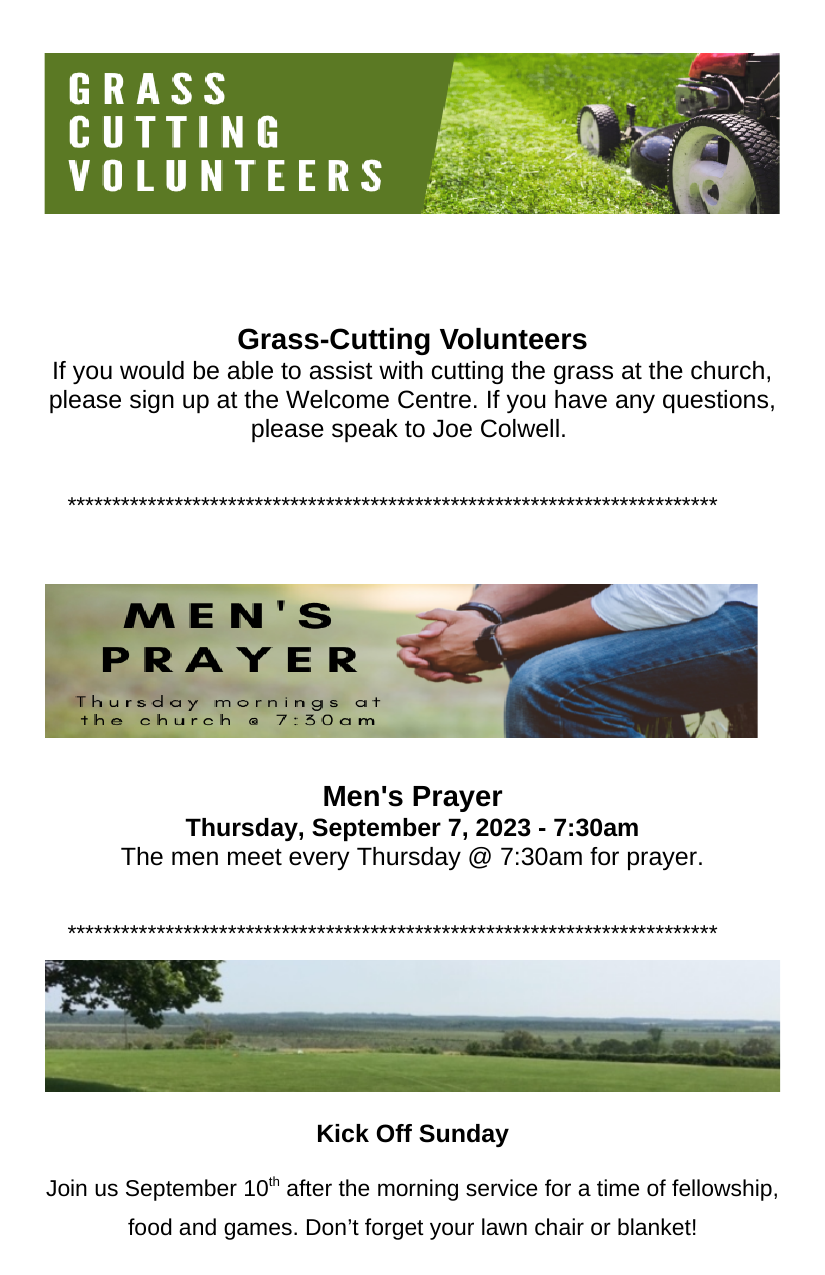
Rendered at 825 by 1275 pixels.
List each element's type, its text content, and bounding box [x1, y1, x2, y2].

text Join us September 10th after the morning service for a time of fellowship, food and games. Don’t forget your lawn chair or blanket! [45, 1174, 780, 1240]
text ************************************************************************* [45, 920, 741, 946]
text Thursday, September 7, 2023 - 7:30am [45, 813, 780, 842]
text If you would be able to assist with cutting the grass at the church, please sign up at the Welcome Centre. If you have any questions, please speak to Joe Colwell. [45, 356, 780, 442]
picture [45, 960, 781, 1092]
text Kick Off Sunday [45, 1119, 780, 1148]
text Grass-Cutting Volunteers [84, 322, 741, 356]
text The men meet every Thursday @ 7:30am for prayer. [45, 842, 780, 870]
picture [44, 53, 780, 214]
picture [45, 584, 758, 738]
text Men's Prayer [45, 779, 780, 813]
text ************************************************************************* [45, 492, 741, 518]
